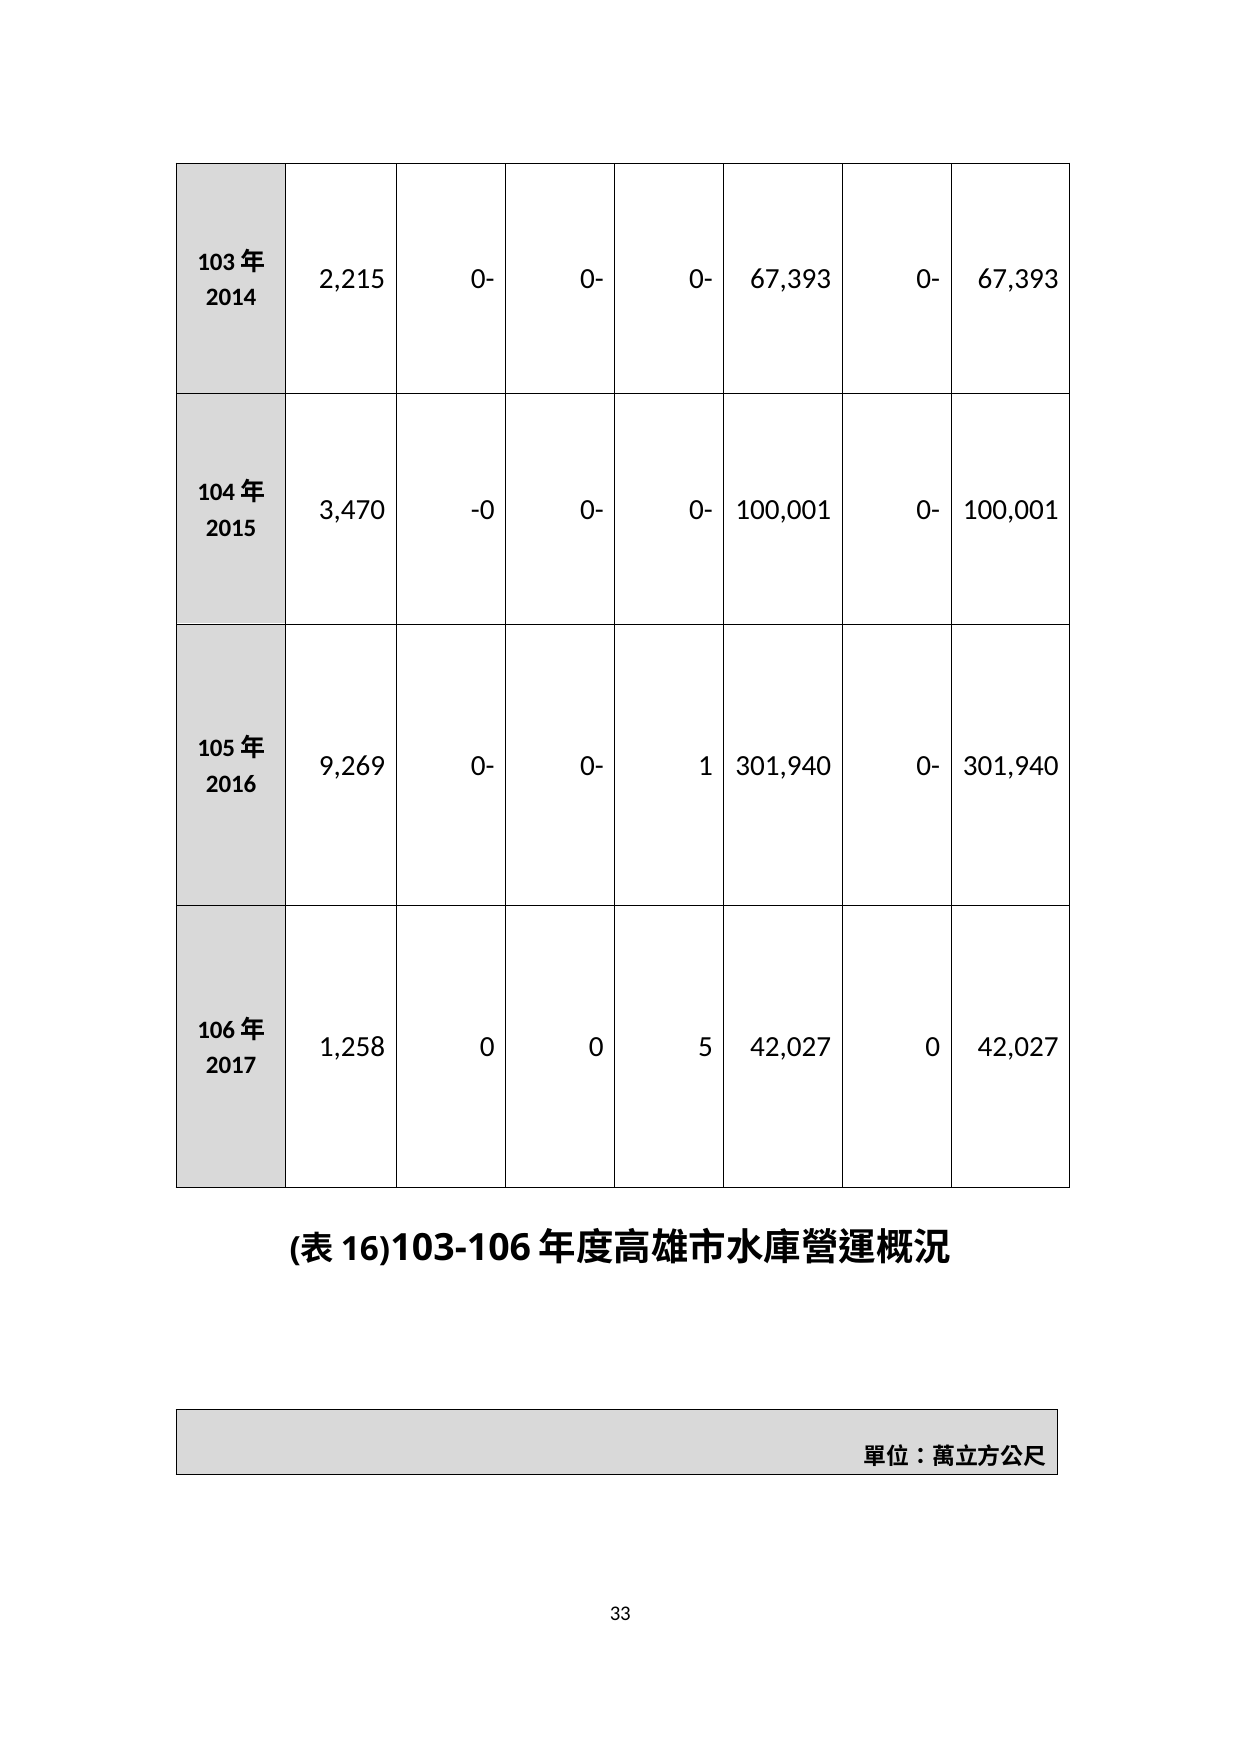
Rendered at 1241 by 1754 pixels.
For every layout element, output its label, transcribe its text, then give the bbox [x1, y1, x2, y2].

table_cell 67,393 [952, 164, 1069, 393]
table_cell 0- [843, 625, 951, 905]
table_cell 106年 2017 [177, 906, 285, 1187]
table_cell 104年 2015 [177, 394, 285, 623]
table_cell 5 [615, 906, 723, 1187]
table_cell 0 [843, 906, 951, 1187]
table_cell 0 [506, 906, 614, 1187]
table_cell 105年 2016 [177, 625, 285, 905]
table_cell 0- [506, 625, 614, 905]
table_cell 100,001 [952, 394, 1069, 623]
table_cell 3,470 [286, 394, 396, 623]
table_cell 301,940 [724, 625, 842, 905]
table_cell 9,269 [286, 625, 396, 905]
table_cell 1,258 [286, 906, 396, 1187]
table_cell 0- [843, 164, 951, 393]
table_cell 42,027 [952, 906, 1069, 1187]
table_cell 100,001 [724, 394, 842, 623]
table_cell 0- [615, 164, 723, 393]
table_cell 2,215 [286, 164, 396, 393]
table_cell 42,027 [724, 906, 842, 1187]
table_cell 0- [397, 625, 505, 905]
table_cell 0 [397, 906, 505, 1187]
table_cell 0- [843, 394, 951, 623]
table_cell -0 [397, 394, 505, 623]
subtitle (表16)103-106年度高雄市水庫營運概況 [187, 1206, 1053, 1281]
table_cell 0- [615, 394, 723, 623]
table_cell 0- [506, 394, 614, 623]
table_cell 301,940 [952, 625, 1069, 905]
table_cell 0- [397, 164, 505, 393]
table_cell 67,393 [724, 164, 842, 393]
table_cell 0- [506, 164, 614, 393]
table_cell 103年 2014 [177, 164, 285, 393]
table_header 單位：萬立方公尺 [177, 1410, 1057, 1474]
table_cell 1 [615, 625, 723, 905]
